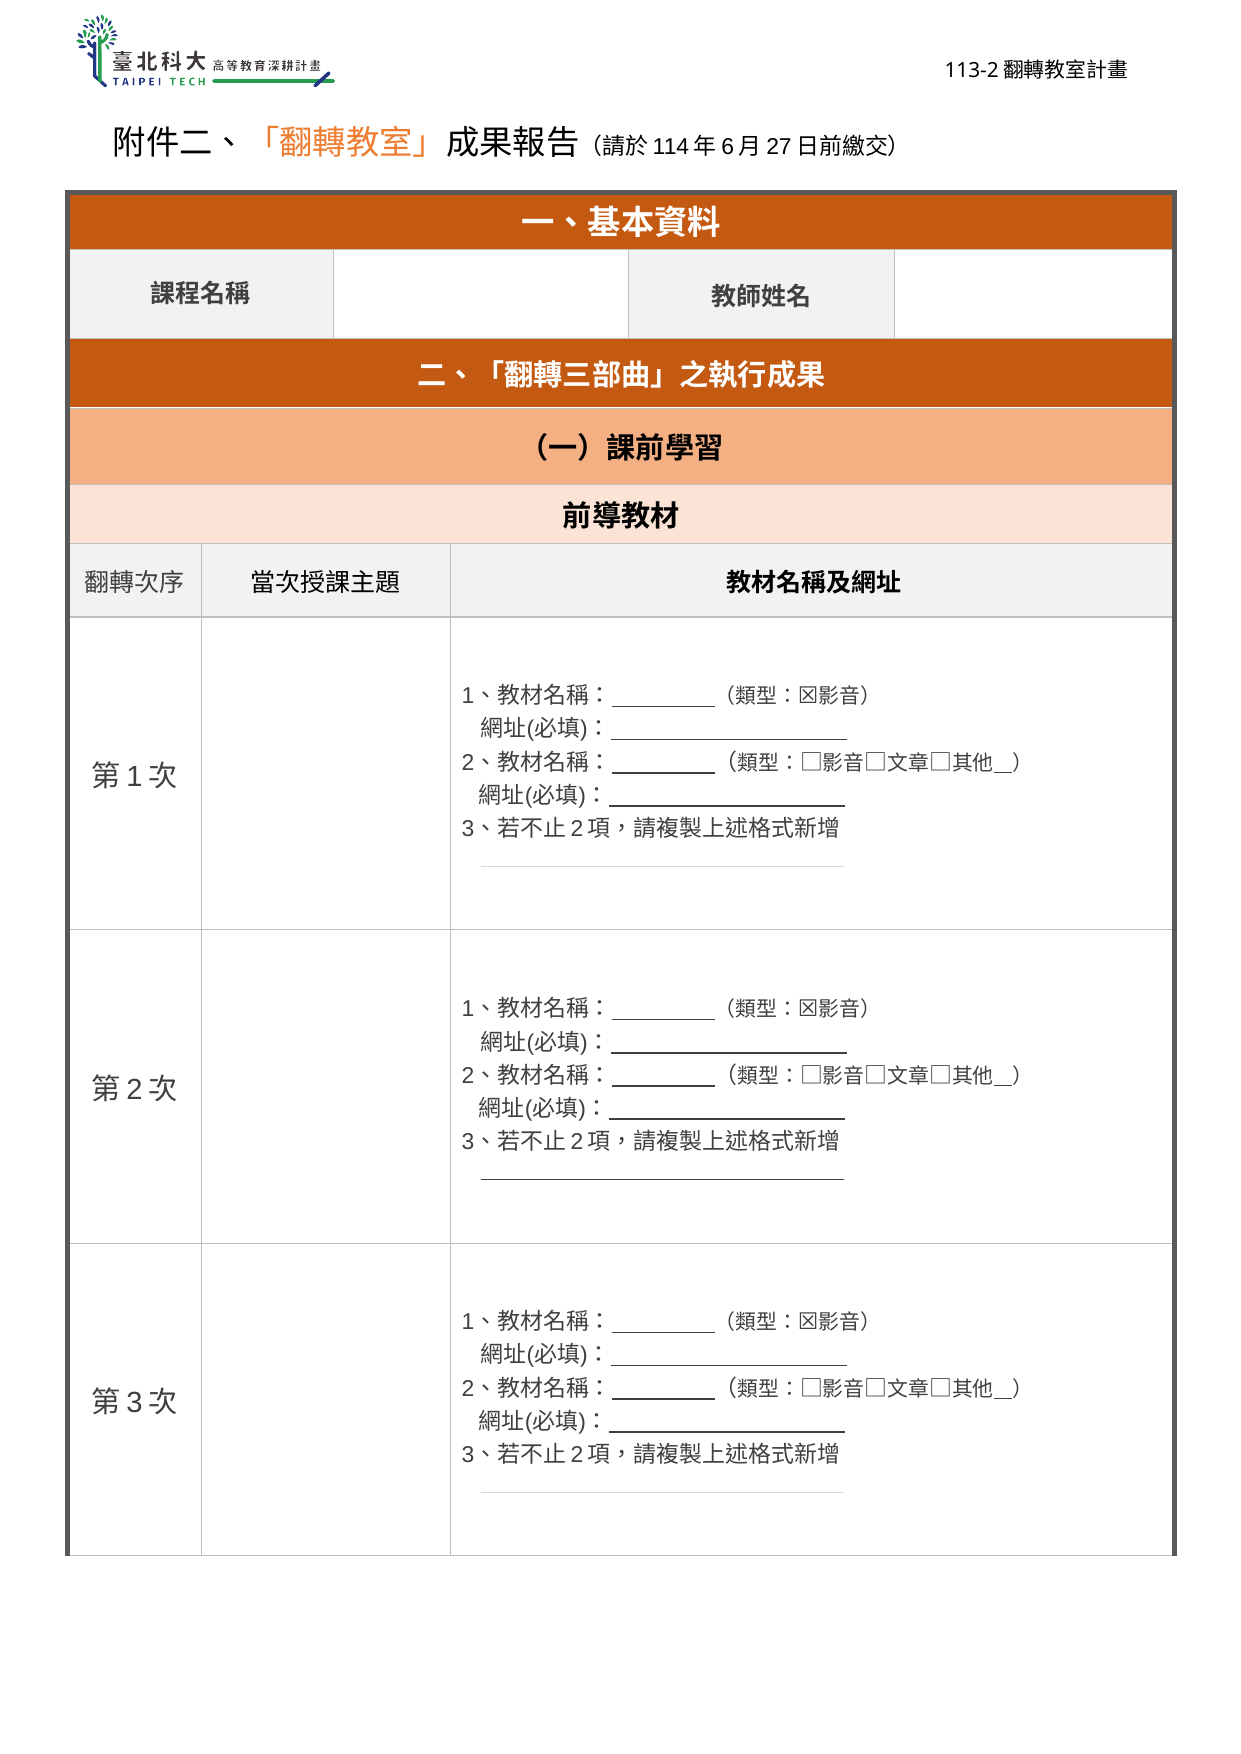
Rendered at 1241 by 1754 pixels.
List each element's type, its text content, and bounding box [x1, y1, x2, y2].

table_cell （一）課前學習 [70, 409, 1172, 484]
table_cell 1、教材名稱： （類型：影音） 網址(必填)： 2、教材名稱： （類型：□影音□文章□其他 ） 網址(必填)： 3、若不止2項，請複製上述格式新增 [451, 618, 1172, 929]
table_cell [202, 618, 450, 929]
table_cell 教材名稱及網址 [451, 544, 1172, 616]
table_cell 二、「翻轉三部曲」之執行成果 [70, 339, 1172, 407]
table_cell [895, 250, 1172, 338]
table_cell 課程名稱 [70, 250, 333, 338]
table_cell 第1次 [70, 618, 201, 929]
table_cell [334, 250, 628, 338]
table_cell 第2次 [70, 930, 201, 1242]
table_cell 1、教材名稱： （類型：影音） 網址(必填)： 2、教材名稱： （類型：□影音□文章□其他 ） 網址(必填)： 3、若不止2項，請複製上述格式新增 [451, 930, 1172, 1242]
table_cell [202, 1244, 450, 1555]
table_cell 第3次 [70, 1244, 201, 1555]
table_cell 前導教材 [70, 485, 1172, 543]
table_cell [202, 930, 450, 1242]
table_cell 1、教材名稱： （類型：影音） 網址(必填)： 2、教材名稱： （類型：□影音□文章□其他 ） 網址(必填)： 3、若不止2項，請複製上述格式新增 [451, 1244, 1172, 1555]
picture [75, 1, 335, 89]
table_cell 當次授課主題 [202, 544, 450, 616]
text 附件二、「翻轉教室」成果報告（請於114年6月27日前繳交） [112, 116, 1128, 164]
table_cell 翻轉次序 [70, 544, 201, 616]
table_header 一、基本資料 [70, 195, 1172, 249]
table_cell 教師姓名 [629, 250, 894, 338]
